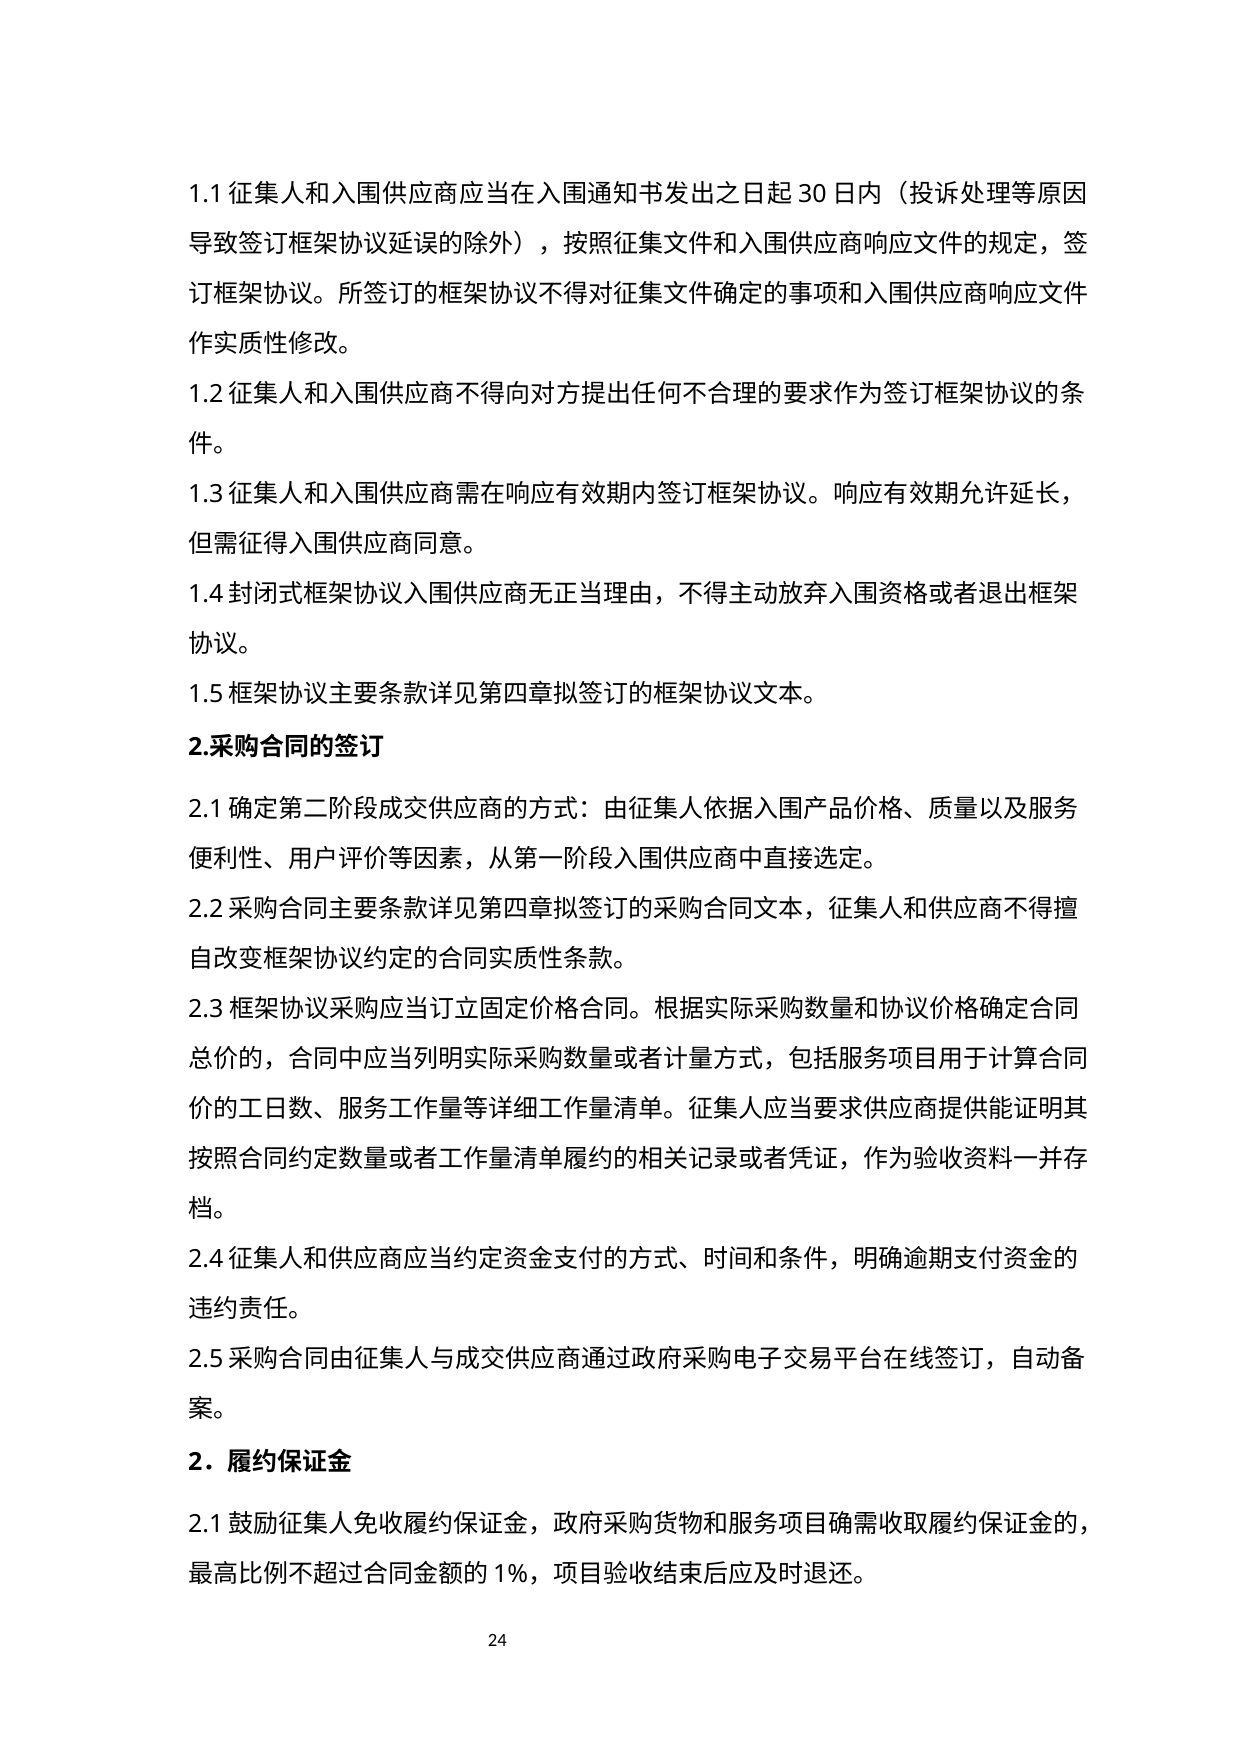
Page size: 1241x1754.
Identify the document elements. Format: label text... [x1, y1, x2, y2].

text 2.2采购合同主要条款详见第四章拟签订的采购合同文本，征集人和供应商不得擅自改变框架协议约定的合同实质性条款。 [188, 877, 1088, 977]
text 1.4封闭式框架协议入围供应商无正当理由，不得主动放弃入围资格或者退出框架协议。 [188, 562, 1088, 662]
text 2.3 框架协议采购应当订立固定价格合同。根据实际采购数量和协议价格确定合同总价的，合同中应当列明实际采购数量或者计量方式，包括服务项目用于计算合同价的工日数、服务工作量等详细工作量清单。征集人应当要求供应商提供能证明其按照合同约定数量或者工作量清单履约的相关记录或者凭证，作为验收资料一并存档。 [188, 977, 1088, 1227]
text 1.3征集人和入围供应商需在响应有效期内签订框架协议。响应有效期允许延长，但需征得入围供应商同意。 [188, 462, 1088, 562]
text 1.1征集人和入围供应商应当在入围通知书发出之日起30日内（投诉处理等原因导致签订框架协议延误的除外），按照征集文件和入围供应商响应文件的规定，签订框架协议。所签订的框架协议不得对征集文件确定的事项和入围供应商响应文件作实质性修改。 [188, 162, 1088, 362]
text 2.1鼓励征集人免收履约保证金，政府采购货物和服务项目确需收取履约保证金的，最高比例不超过合同金额的1%，项目验收结束后应及时退还。 [188, 1492, 1088, 1592]
text 2.采购合同的签订 [188, 712, 1088, 777]
text 2．履约保证金 [188, 1427, 1088, 1492]
text 2.5采购合同由征集人与成交供应商通过政府采购电子交易平台在线签订，自动备案。 [188, 1327, 1088, 1427]
text 2.1确定第二阶段成交供应商的方式：由征集人依据入围产品价格、质量以及服务便利性、用户评价等因素，从第一阶段入围供应商中直接选定。 [188, 777, 1088, 877]
text 1.5框架协议主要条款详见第四章拟签订的框架协议文本。 [188, 662, 1088, 712]
text 2.4征集人和供应商应当约定资金支付的方式、时间和条件，明确逾期支付资金的违约责任。 [188, 1227, 1088, 1327]
text 1.2征集人和入围供应商不得向对方提出任何不合理的要求作为签订框架协议的条件。 [188, 362, 1088, 462]
